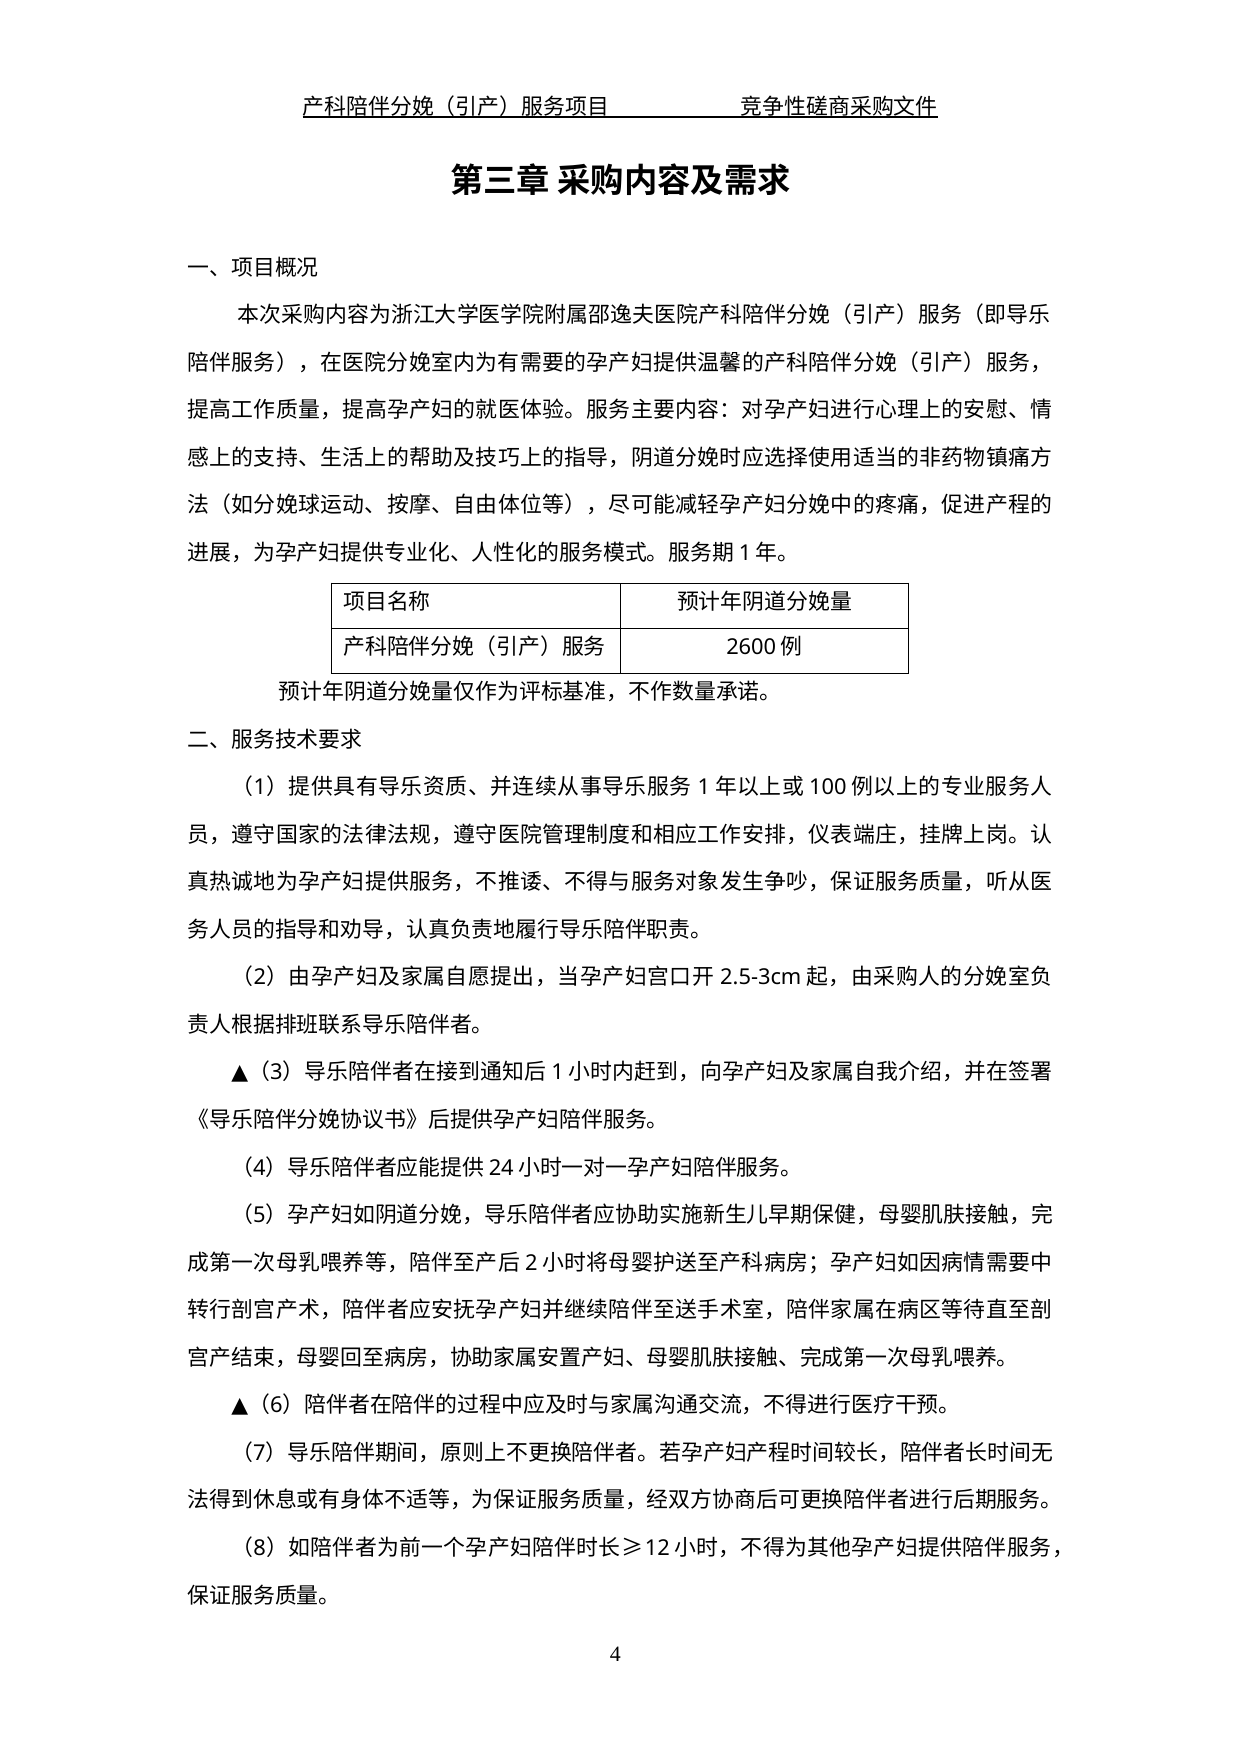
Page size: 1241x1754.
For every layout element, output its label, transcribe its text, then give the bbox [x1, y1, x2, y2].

text ▲（6）陪伴者在陪伴的过程中应及时与家属沟通交流，不得进行医疗干预。 [187, 1387, 1053, 1419]
text （7）导乐陪伴期间，原则上不更换陪伴者。若孕产妇产程时间较长，陪伴者长时间无法得到休息或有身体不适等，为保证服务质量，经双方协商后可更换陪伴者进行后期服务。 [187, 1435, 1053, 1514]
table_header 项目名称 [332, 584, 620, 628]
text （5）孕产妇如阴道分娩，导乐陪伴者应协助实施新生儿早期保健，母婴肌肤接触，完成第一次母乳喂养等，陪伴至产后2小时将母婴护送至产科病房；孕产妇如因病情需要中转行剖宫产术，陪伴者应安抚孕产妇并继续陪伴至送手术室，陪伴家属在病区等待直至剖宫产结束，母婴回至病房，协助家属安置产妇、母婴肌肤接触、完成第一次母乳喂养。 [187, 1197, 1053, 1371]
text （4）导乐陪伴者应能提供24小时一对一孕产妇陪伴服务。 [187, 1149, 1053, 1181]
text （8）如陪伴者为前一个孕产妇陪伴时长≥12小时，不得为其他孕产妇提供陪伴服务，保证服务质量。 [187, 1530, 1053, 1609]
text 第三章 采购内容及需求 [187, 153, 1053, 202]
table_cell 2600例 [621, 629, 908, 673]
text 二、服务技术要求 [187, 722, 1053, 753]
text 本次采购内容为浙江大学医学院附属邵逸夫医院产科陪伴分娩（引产）服务（即导乐陪伴服务），在医院分娩室内为有需要的孕产妇提供温馨的产科陪伴分娩（引产）服务，提高工作质量，提高孕产妇的就医体验。服务主要内容：对孕产妇进行心理上的安慰、情感上的支持、生活上的帮助及技巧上的指导，阴道分娩时应选择使用适当的非药物镇痛方法（如分娩球运动、按摩、自由体位等），尽可能减轻孕产妇分娩中的疼痛，促进产程的进展，为孕产妇提供专业化、人性化的服务模式。服务期1年。 [187, 297, 1053, 567]
text ▲（3）导乐陪伴者在接到通知后1小时内赶到，向孕产妇及家属自我介绍，并在签署《导乐陪伴分娩协议书》后提供孕产妇陪伴服务。 [187, 1054, 1053, 1134]
text 一、项目概况 [187, 250, 1053, 282]
table_cell 产科陪伴分娩（引产）服务 [332, 629, 620, 673]
text 预计年阴道分娩量仅作为评标基准，不作数量承诺。 [187, 674, 1053, 706]
text （2）由孕产妇及家属自愿提出，当孕产妇宫口开2.5-3cm起，由采购人的分娩室负责人根据排班联系导乐陪伴者。 [187, 959, 1053, 1038]
text （1）提供具有导乐资质、并连续从事导乐服务1年以上或100例以上的专业服务人员，遵守国家的法律法规，遵守医院管理制度和相应工作安排，仪表端庄，挂牌上岗。认真热诚地为孕产妇提供服务，不推诿、不得与服务对象发生争吵，保证服务质量，听从医务人员的指导和劝导，认真负责地履行导乐陪伴职责。 [187, 769, 1053, 943]
table_header 预计年阴道分娩量 [621, 584, 908, 628]
